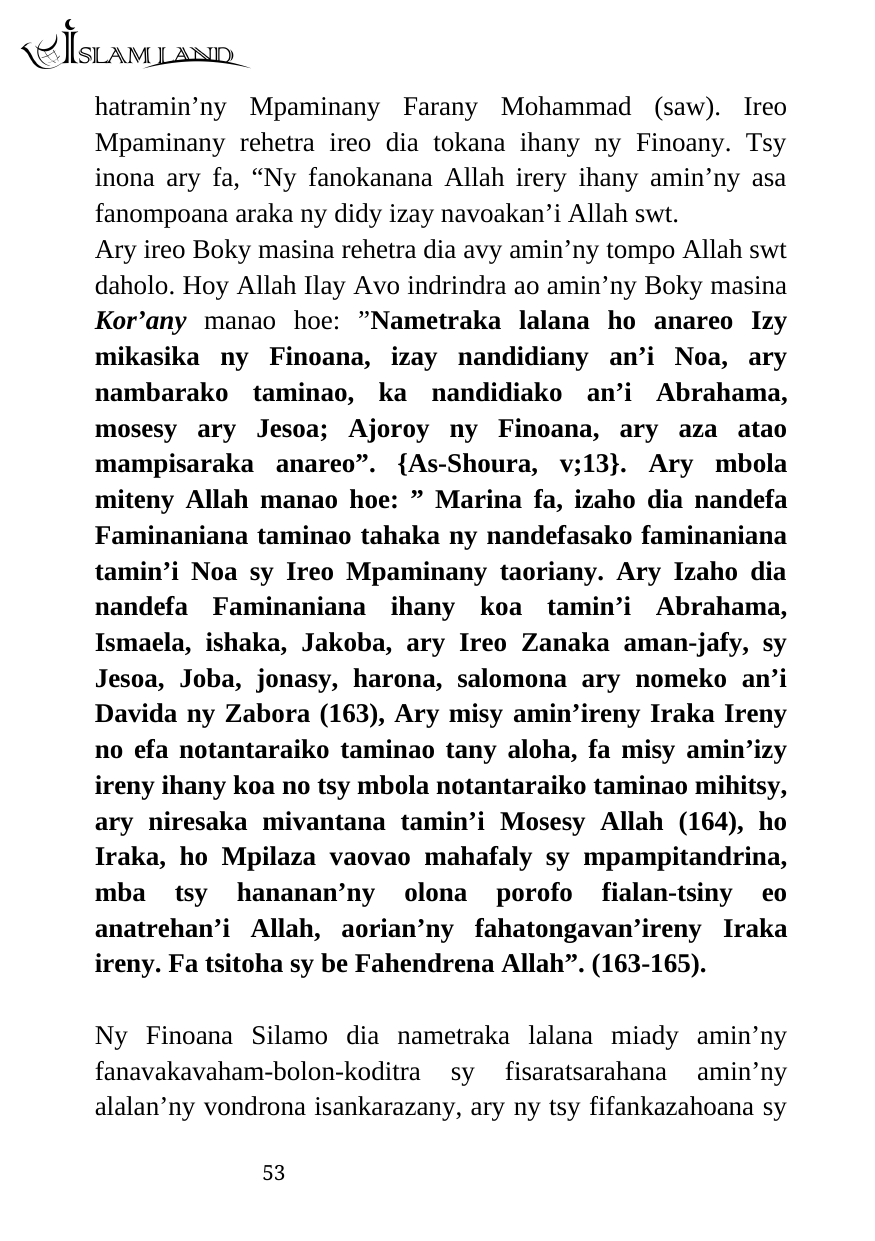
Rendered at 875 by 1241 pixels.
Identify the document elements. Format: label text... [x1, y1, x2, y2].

list Ary ireo Boky masina rehetra dia avy amin’ny tompo Allah swt daholo. Hoy Allah Ilay Avo indrindra ao amin’ny Boky masina Kor’any manao hoe: ”Nametraka lalana ho anareo Izy mikasika ny Finoana, izay nandidiany an’i Noa, ary nambarako taminao, ka nandidiako an’i Abrahama, mosesy ary Jesoa; Ajoroy ny Finoana, ary aza atao mampisaraka anareo”. {As-Shoura, v;13}. Ary mbola miteny Allah manao hoe: ” Marina fa, izaho dia nandefa Faminaniana taminao tahaka ny nandefasako faminaniana tamin’i Noa sy Ireo Mpaminany taoriany. Ary Izaho dia nandefa Faminaniana ihany koa tamin’i Abrahama, Ismaela, ishaka, Jakoba, ary Ireo Zanaka aman-jafy, sy Jesoa, Joba, jonasy, harona, salomona ary nomeko an’i Davida ny Zabora (163), Ary misy amin’ireny Iraka Ireny no efa notantaraiko taminao tany aloha, fa misy amin’izy ireny ihany koa no tsy mbola notantaraiko taminao mihitsy, ary niresaka mivantana tamin’i Mosesy Allah (164), ho Iraka, ho Mpilaza vaovao mahafaly sy mpampitandrina, mba tsy hananan’ny olona porofo fialan-tsiny eo anatrehan’i Allah, aorian’ny fahatongavan’ireny Iraka ireny. Fa tsitoha sy be Fahendrena Allah”. (163-165). [94, 233, 788, 979]
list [94, 90, 788, 228]
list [94, 1019, 788, 1122]
picture [20, 19, 252, 69]
